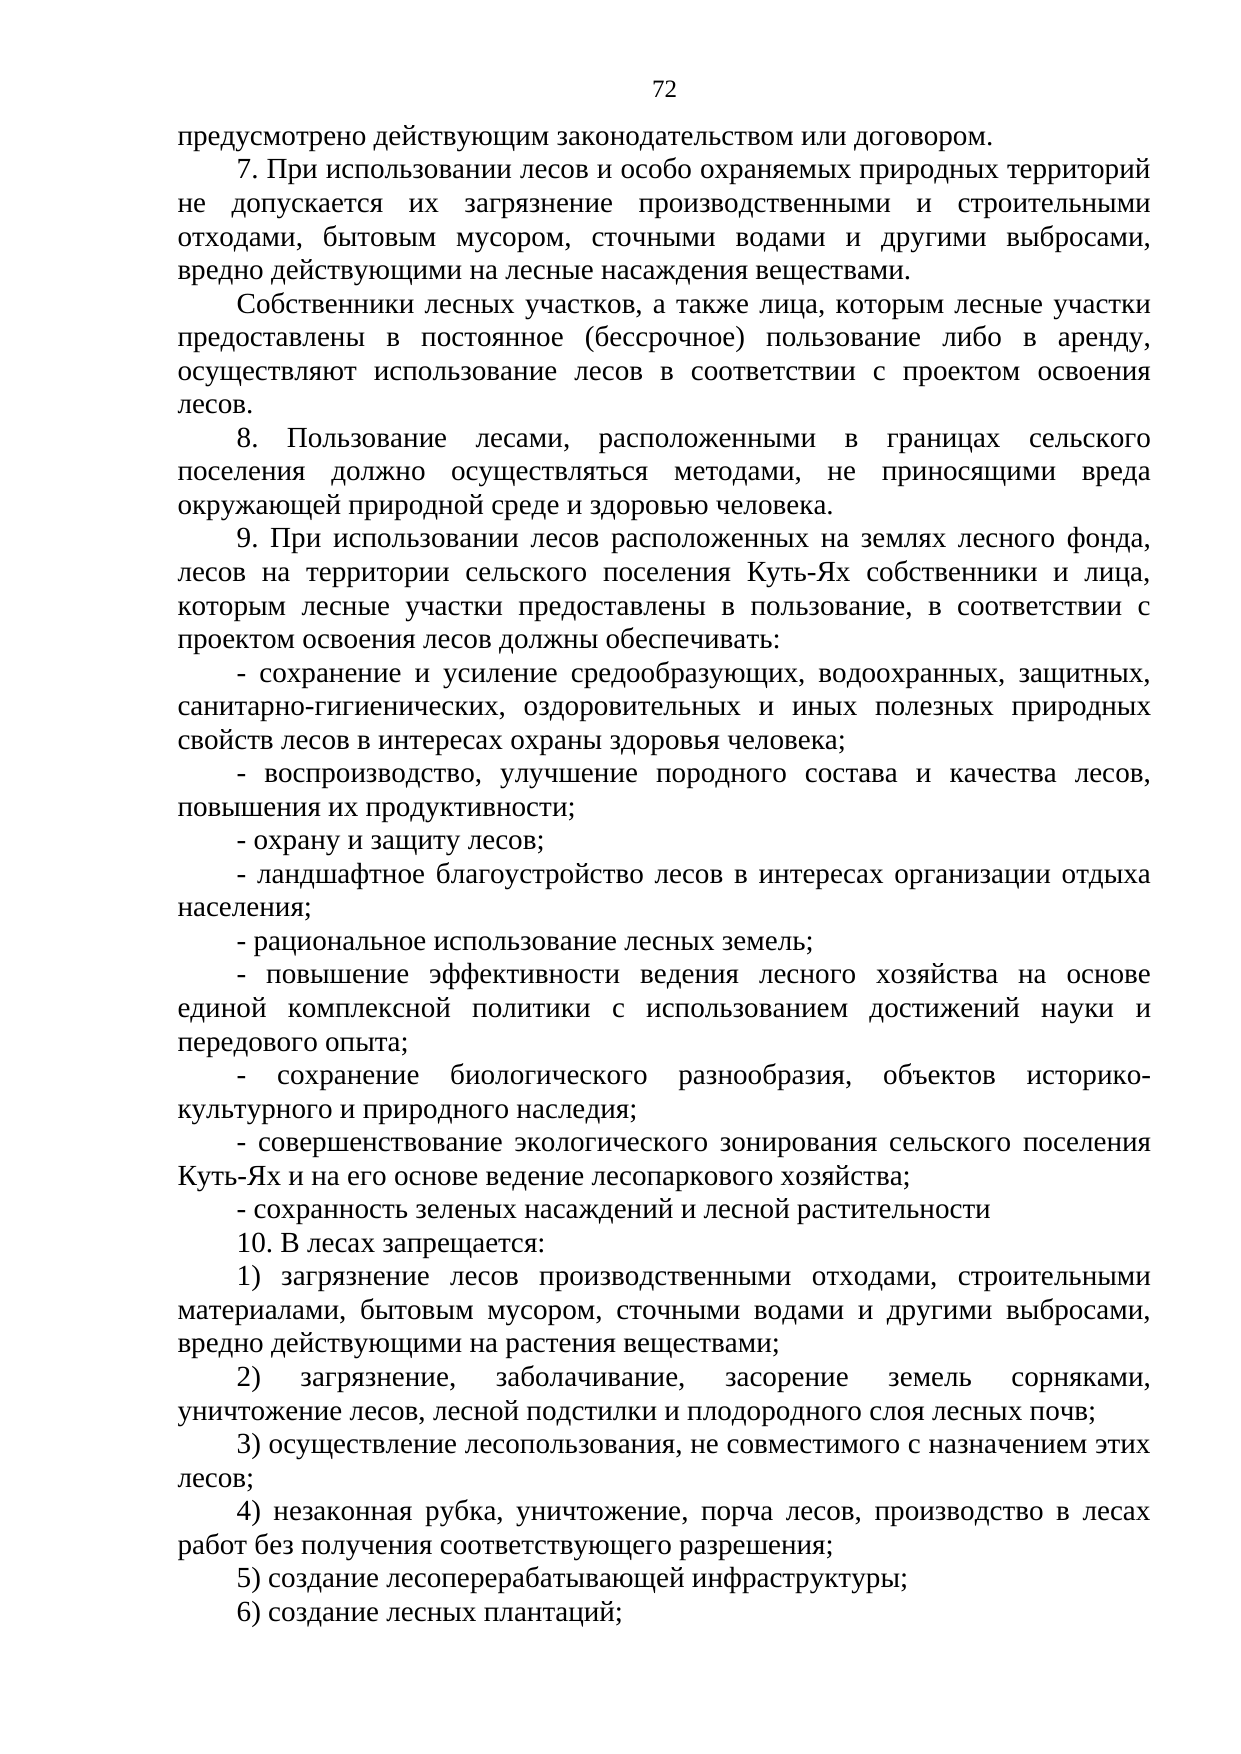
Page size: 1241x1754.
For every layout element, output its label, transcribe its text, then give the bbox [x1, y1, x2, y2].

text 5) создание лесоперерабатывающей инфраструктуры; [177, 1560, 1152, 1594]
text 4) незаконная рубка, уничтожение, порча лесов, производство в лесах работ без получения соответствующего разрешения; [177, 1493, 1152, 1560]
text - воспроизводство, улучшение породного состава и качества лесов, повышения их продуктивности; [177, 755, 1152, 822]
text - сохранение биологического разнообразия, объектов историко-культурного и природного наследия; [177, 1057, 1152, 1124]
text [177, 118, 1152, 152]
text - сохранение и усиление средообразующих, водоохранных, защитных, санитарно-гигиенических, оздоровительных и иных полезных природных свойств лесов в интересах охраны здоровья человека; [177, 655, 1152, 755]
text 1) загрязнение лесов производственными отходами, строительными материалами, бытовым мусором, сточными водами и другими выбросами, вредно действующими на растения веществами; [177, 1258, 1152, 1359]
text Собственники лесных участков, а также лица, которым лесные участки предоставлены в постоянное (бессрочное) пользование либо в аренду, осуществляют использование лесов в соответствии с проектом освоения лесов. [177, 286, 1152, 420]
text 8. Пользование лесами, расположенными в границах сельского поселения должно осуществляться методами, не приносящими вреда окружающей природной среде и здоровью человека. [177, 420, 1152, 521]
text - повышение эффективности ведения лесного хозяйства на основе единой комплексной политики с использованием достижений науки и передового опыта; [177, 957, 1152, 1057]
text 10. В лесах запрещается: [177, 1225, 1152, 1258]
text 9. При использовании лесов расположенных на землях лесного фонда, лесов на территории сельского поселения Куть-Ях собственники и лица, которым лесные участки предоставлены в пользование, в соответствии с проектом освоения лесов должны обеспечивать: [177, 521, 1152, 655]
text - ландшафтное благоустройство лесов в интересах организации отдыха населения; [177, 856, 1152, 923]
text 6) создание лесных плантаций; [177, 1594, 1152, 1627]
text - сохранность зеленых насаждений и лесной растительности [177, 1191, 1152, 1225]
text - совершенствование экологического зонирования сельского поселения Куть-Ях и на его основе ведение лесопаркового хозяйства; [177, 1124, 1152, 1191]
text - рациональное использование лесных земель; [177, 923, 1152, 957]
text 2) загрязнение, заболачивание, засорение земель сорняками, уничтожение лесов, лесной подстилки и плодородного слоя лесных почв; [177, 1359, 1152, 1426]
text - охрану и защиту лесов; [177, 822, 1152, 856]
text 7. При использовании лесов и особо охраняемых природных территорий не допускается их загрязнение производственными и строительными отходами, бытовым мусором, сточными водами и другими выбросами, вредно действующими на лесные насаждения веществами. [177, 152, 1152, 286]
text 3) осуществление лесопользования, не совместимого с назначением этих лесов; [177, 1426, 1152, 1493]
